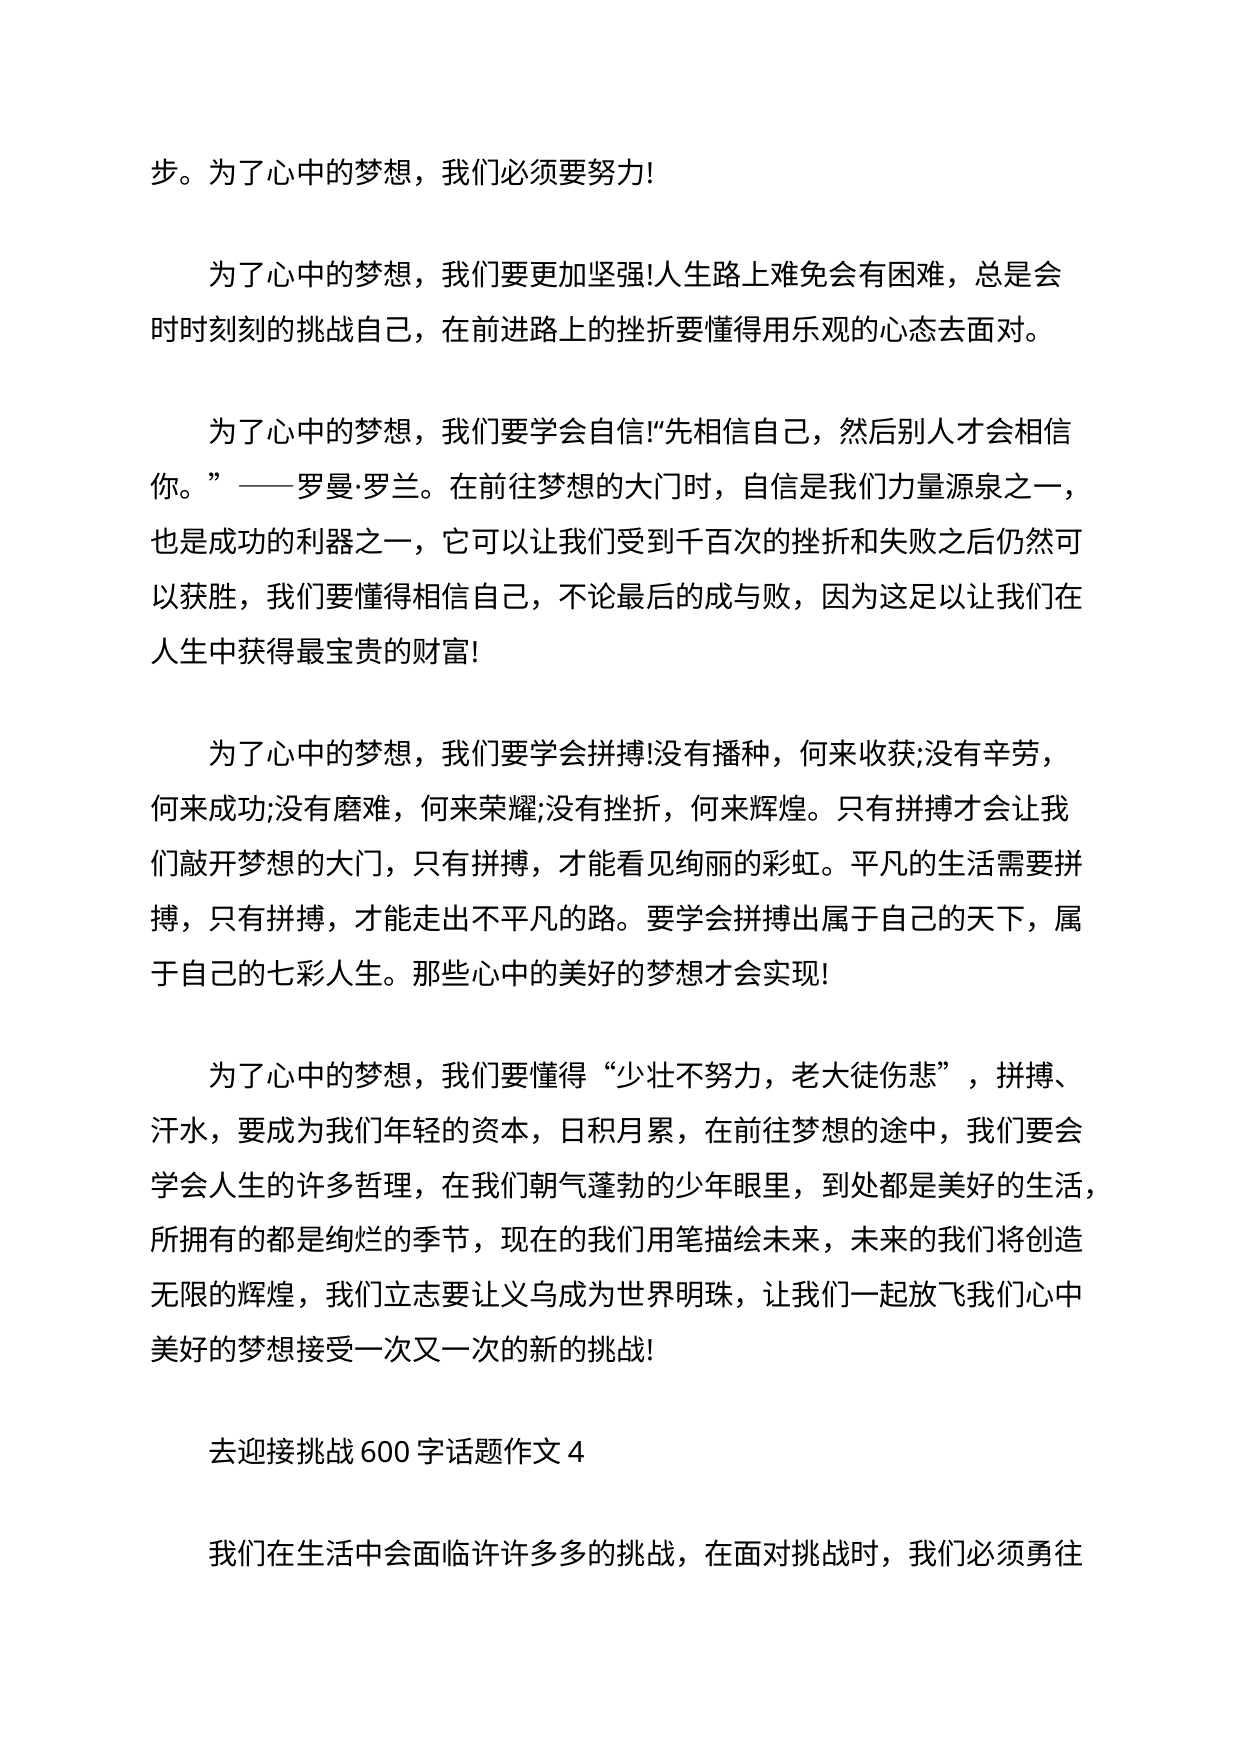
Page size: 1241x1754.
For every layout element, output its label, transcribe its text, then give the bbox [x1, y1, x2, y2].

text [150, 150, 1090, 192]
text 为了心中的梦想，我们要更加坚强!人生路上难免会有困难，总是会时时刻刻的挑战自己，在前进路上的挫折要懂得用乐观的心态去面对。 [150, 252, 1090, 349]
text 为了心中的梦想，我们要学会自信!“先相信自己，然后别人才会相信你。”——罗曼·罗兰。在前往梦想的大门时，自信是我们力量源泉之一，也是成功的利器之一，它可以让我们受到千百次的挫折和失败之后仍然可以获胜，我们要懂得相信自己，不论最后的成与败，因为这足以让我们在人生中获得最宝贵的财富! [150, 409, 1090, 671]
text 为了心中的梦想，我们要学会拼搏!没有播种，何来收获;没有辛劳，何来成功;没有磨难，何来荣耀;没有挫折，何来辉煌。只有拼搏才会让我们敲开梦想的大门，只有拼搏，才能看见绚丽的彩虹。平凡的生活需要拼搏，只有拼搏，才能走出不平凡的路。要学会拼搏出属于自己的天下，属于自己的七彩人生。那些心中的美好的梦想才会实现! [150, 731, 1090, 993]
text 为了心中的梦想，我们要懂得“少壮不努力，老大徒伤悲”，拼搏、汗水，要成为我们年轻的资本，日积月累，在前往梦想的途中，我们要会学会人生的许多哲理，在我们朝气蓬勃的少年眼里，到处都是美好的生活，所拥有的都是绚烂的季节，现在的我们用笔描绘未来，未来的我们将创造无限的辉煌，我们立志要让义乌成为世界明珠，让我们一起放飞我们心中美好的梦想接受一次又一次的新的挑战! [150, 1052, 1090, 1369]
text 去迎接挑战600字话题作文4 [150, 1429, 1090, 1471]
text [150, 1531, 1090, 1573]
